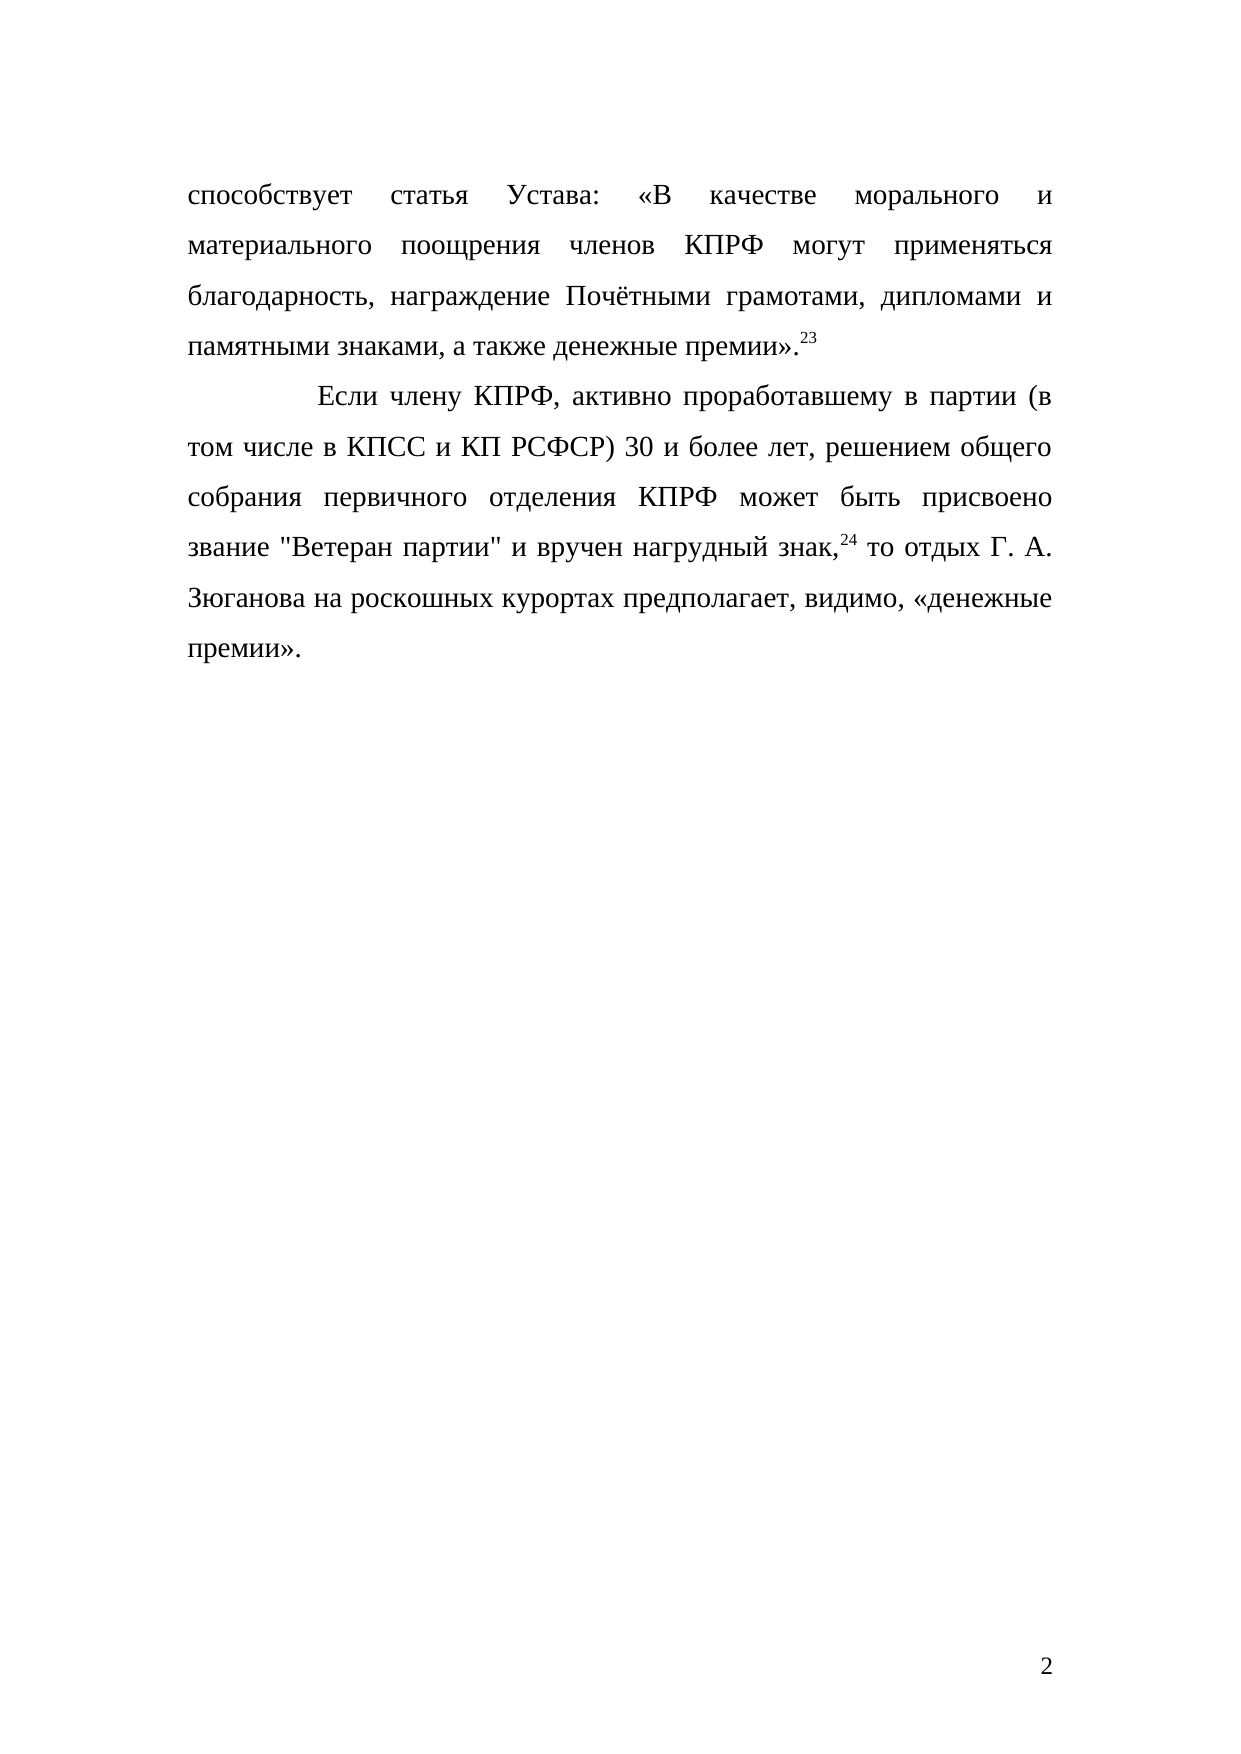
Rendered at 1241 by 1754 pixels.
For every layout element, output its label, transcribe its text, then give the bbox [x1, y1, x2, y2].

text Если члену КПРФ, активно проработавшему в партии (в том числе в КПСС и КП РСФСР) 30 и более лет, решением общего собрания первичного отделения КПРФ может быть присвоено звание "Ветеран партии" и вручен нагрудный знак, то отдых Г. А. Зюганова на роскошных курортах предполагает, видимо, «денежные премии». [187, 378, 1053, 663]
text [187, 177, 1053, 362]
